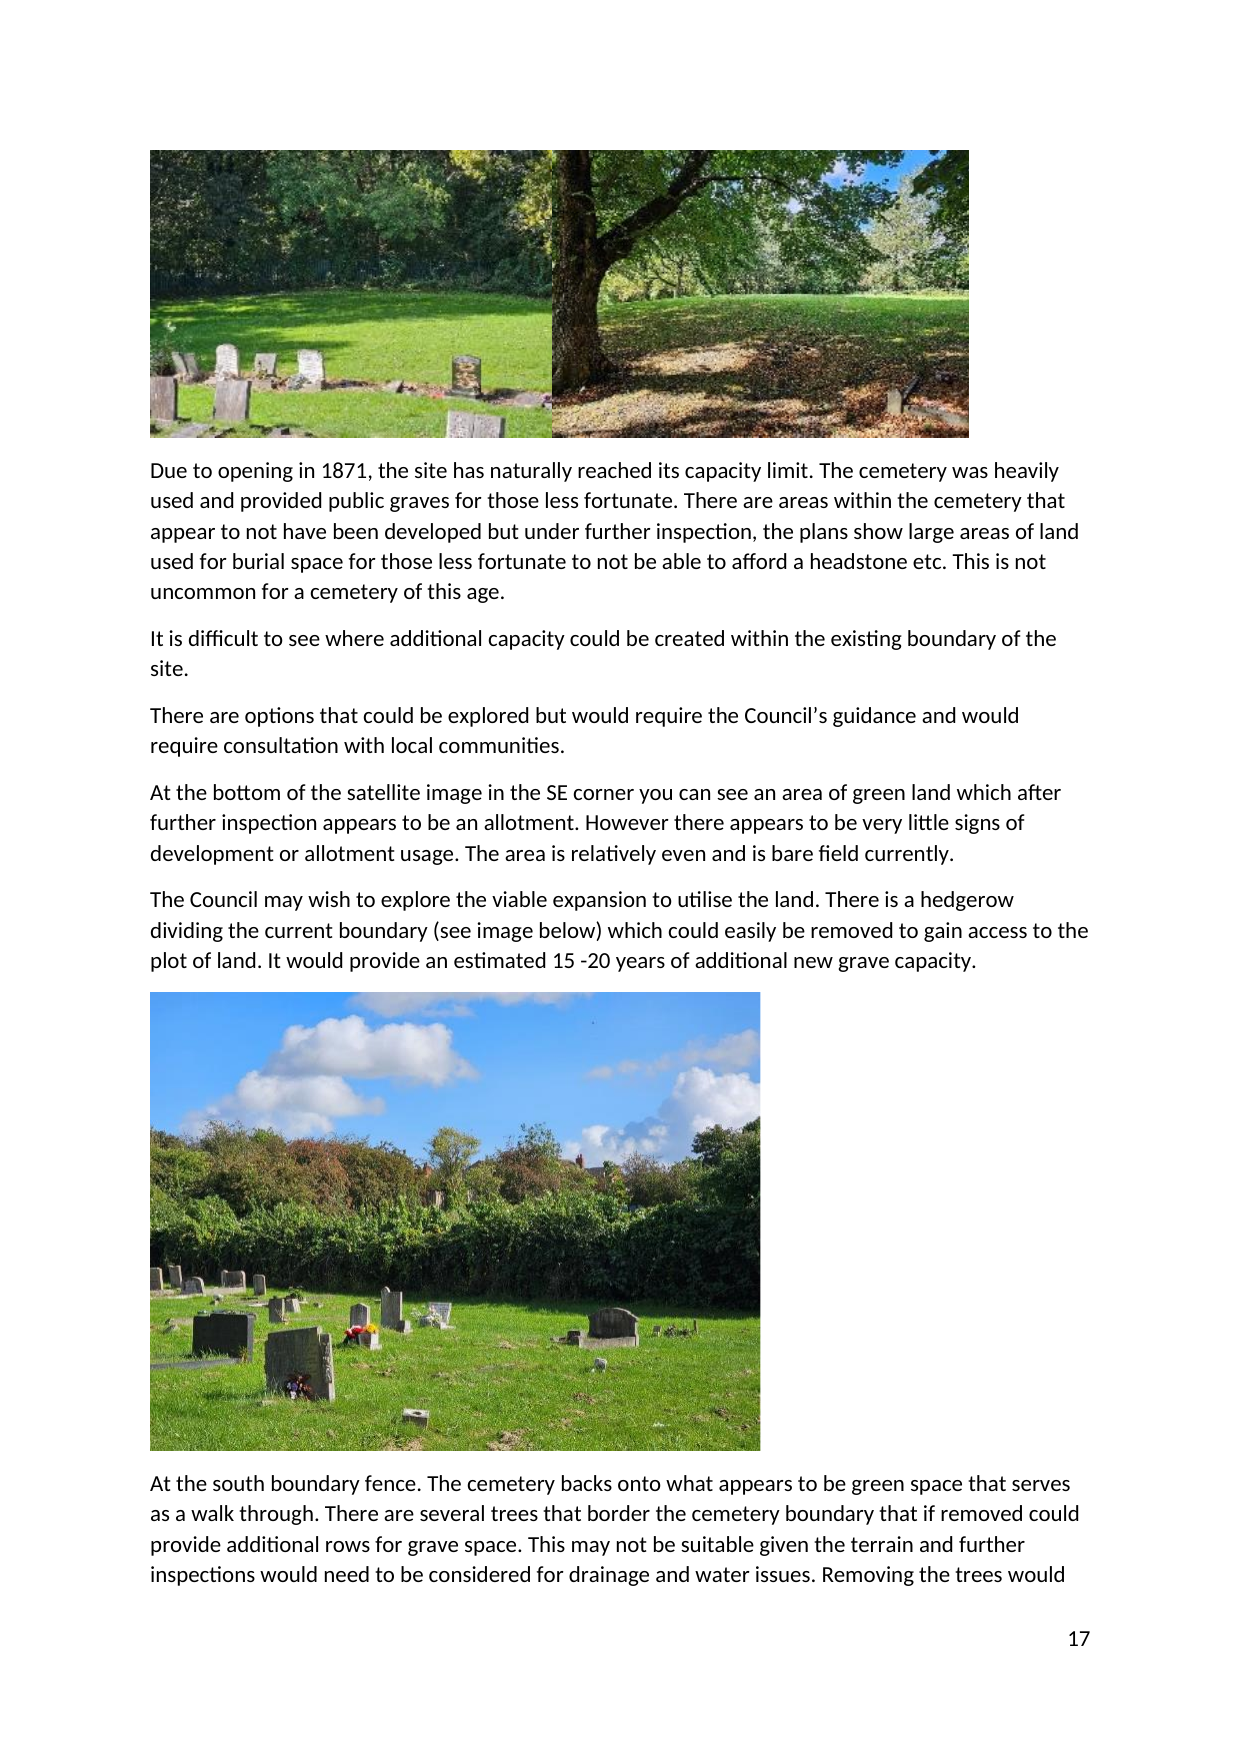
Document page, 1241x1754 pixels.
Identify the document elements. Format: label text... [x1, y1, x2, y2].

text At the bottom of the satellite image in the SE corner you can see an area of green land which after further inspection appears to be an allotment. However there appears to be very little signs of development or allotment usage. The area is relatively even and is bare field currently. [150, 778, 1090, 867]
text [150, 1469, 1090, 1588]
text The Council may wish to explore the viable expansion to utilise the land. There is a hedgerow dividing the current boundary (see image below) which could easily be removed to gain access to the plot of land. It would provide an estimated 15 -20 years of additional new grave capacity. [150, 886, 1090, 974]
text There are options that could be explored but would require the Council’s guidance and would require consultation with local communities. [150, 701, 1090, 759]
text Due to opening in 1871, the site has naturally reached its capacity limit. The cemetery was heavily used and provided public graves for those less fortunate. There are areas within the cemetery that appear to not have been developed but under further inspection, the plans show large areas of land used for burial space for those less fortunate to not be able to afford a headstone etc. This is not uncommon for a cemetery of this age. [150, 456, 1090, 605]
picture [150, 150, 969, 438]
text It is difficult to see where additional capacity could be created within the existing boundary of the site. [150, 624, 1090, 682]
picture [150, 992, 761, 1451]
